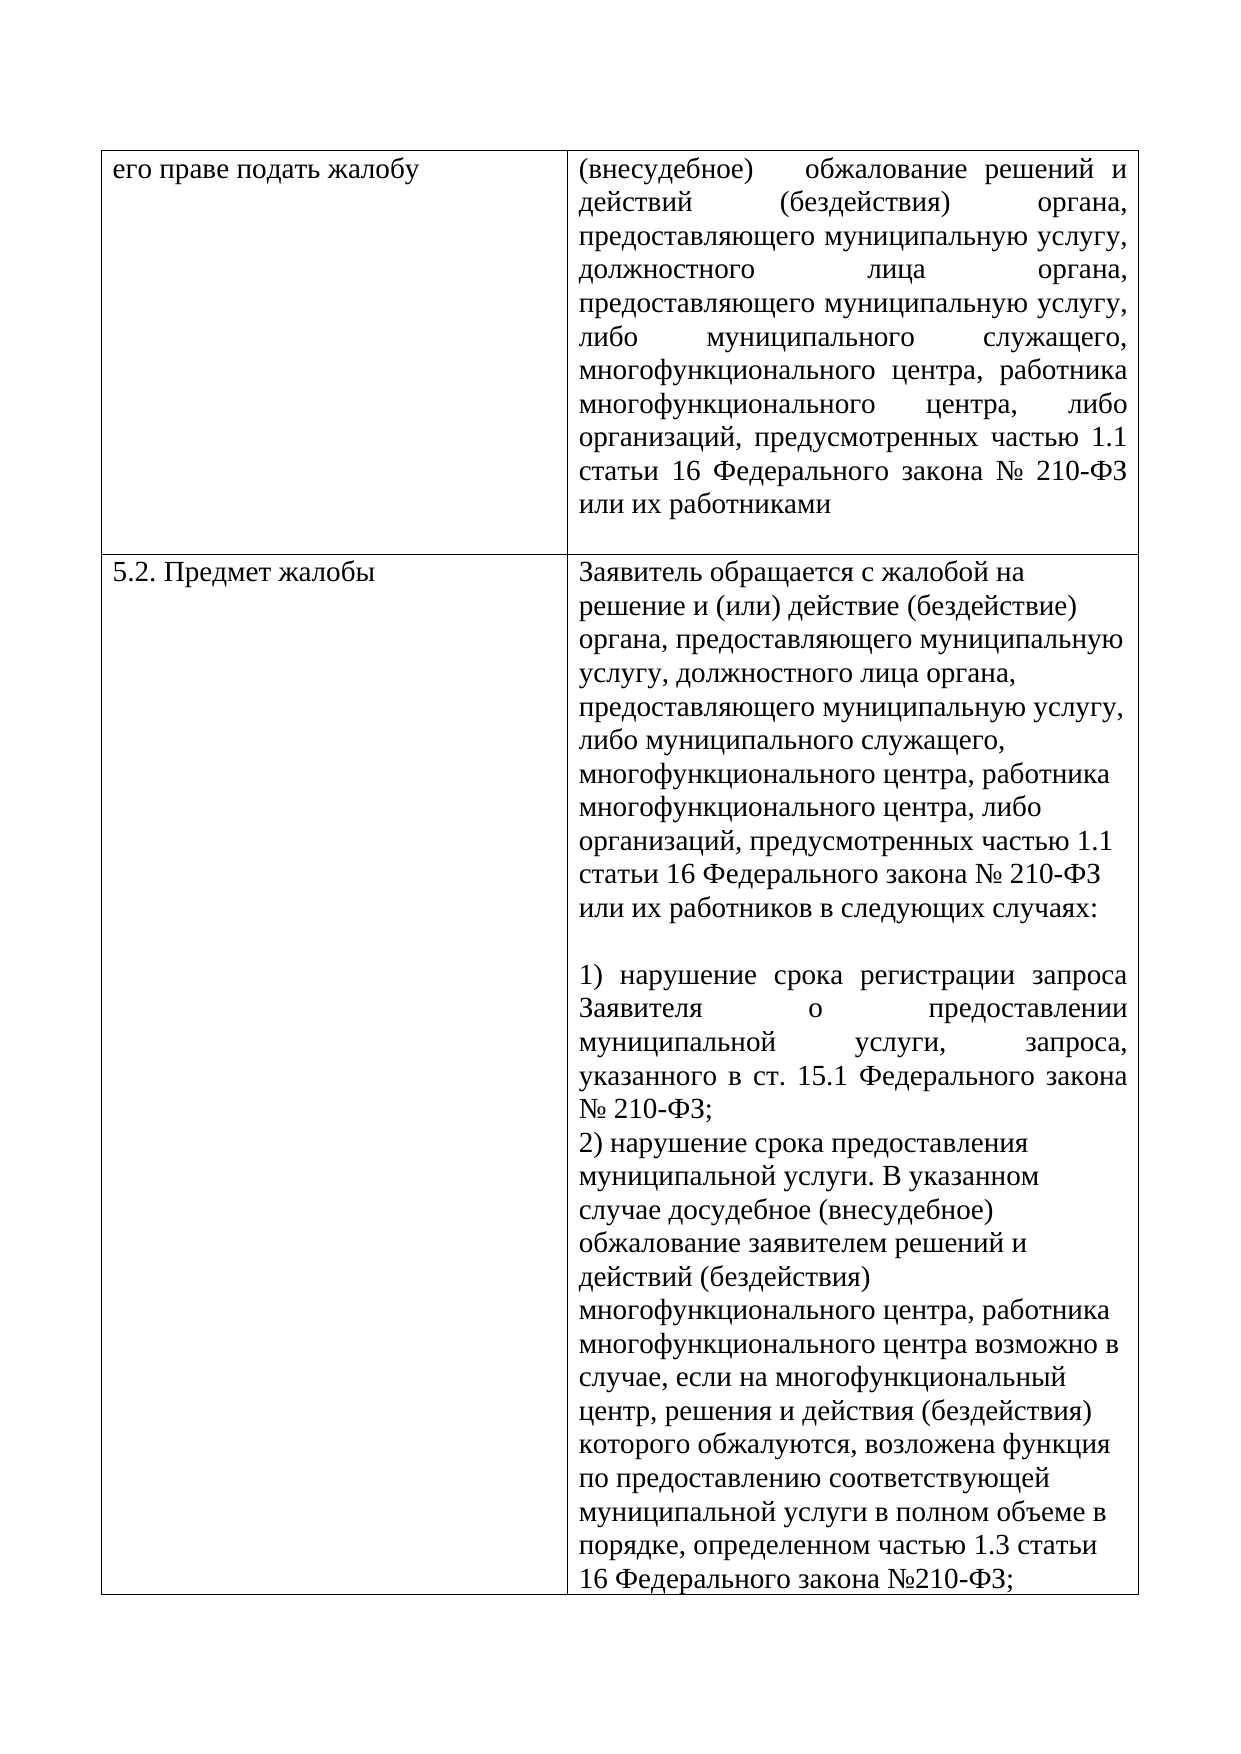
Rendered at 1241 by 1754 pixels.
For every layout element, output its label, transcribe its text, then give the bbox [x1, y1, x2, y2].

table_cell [568, 151, 1138, 553]
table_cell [102, 151, 567, 553]
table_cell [568, 555, 1138, 1594]
table_cell 5.2. Предмет жалобы [102, 555, 567, 1594]
